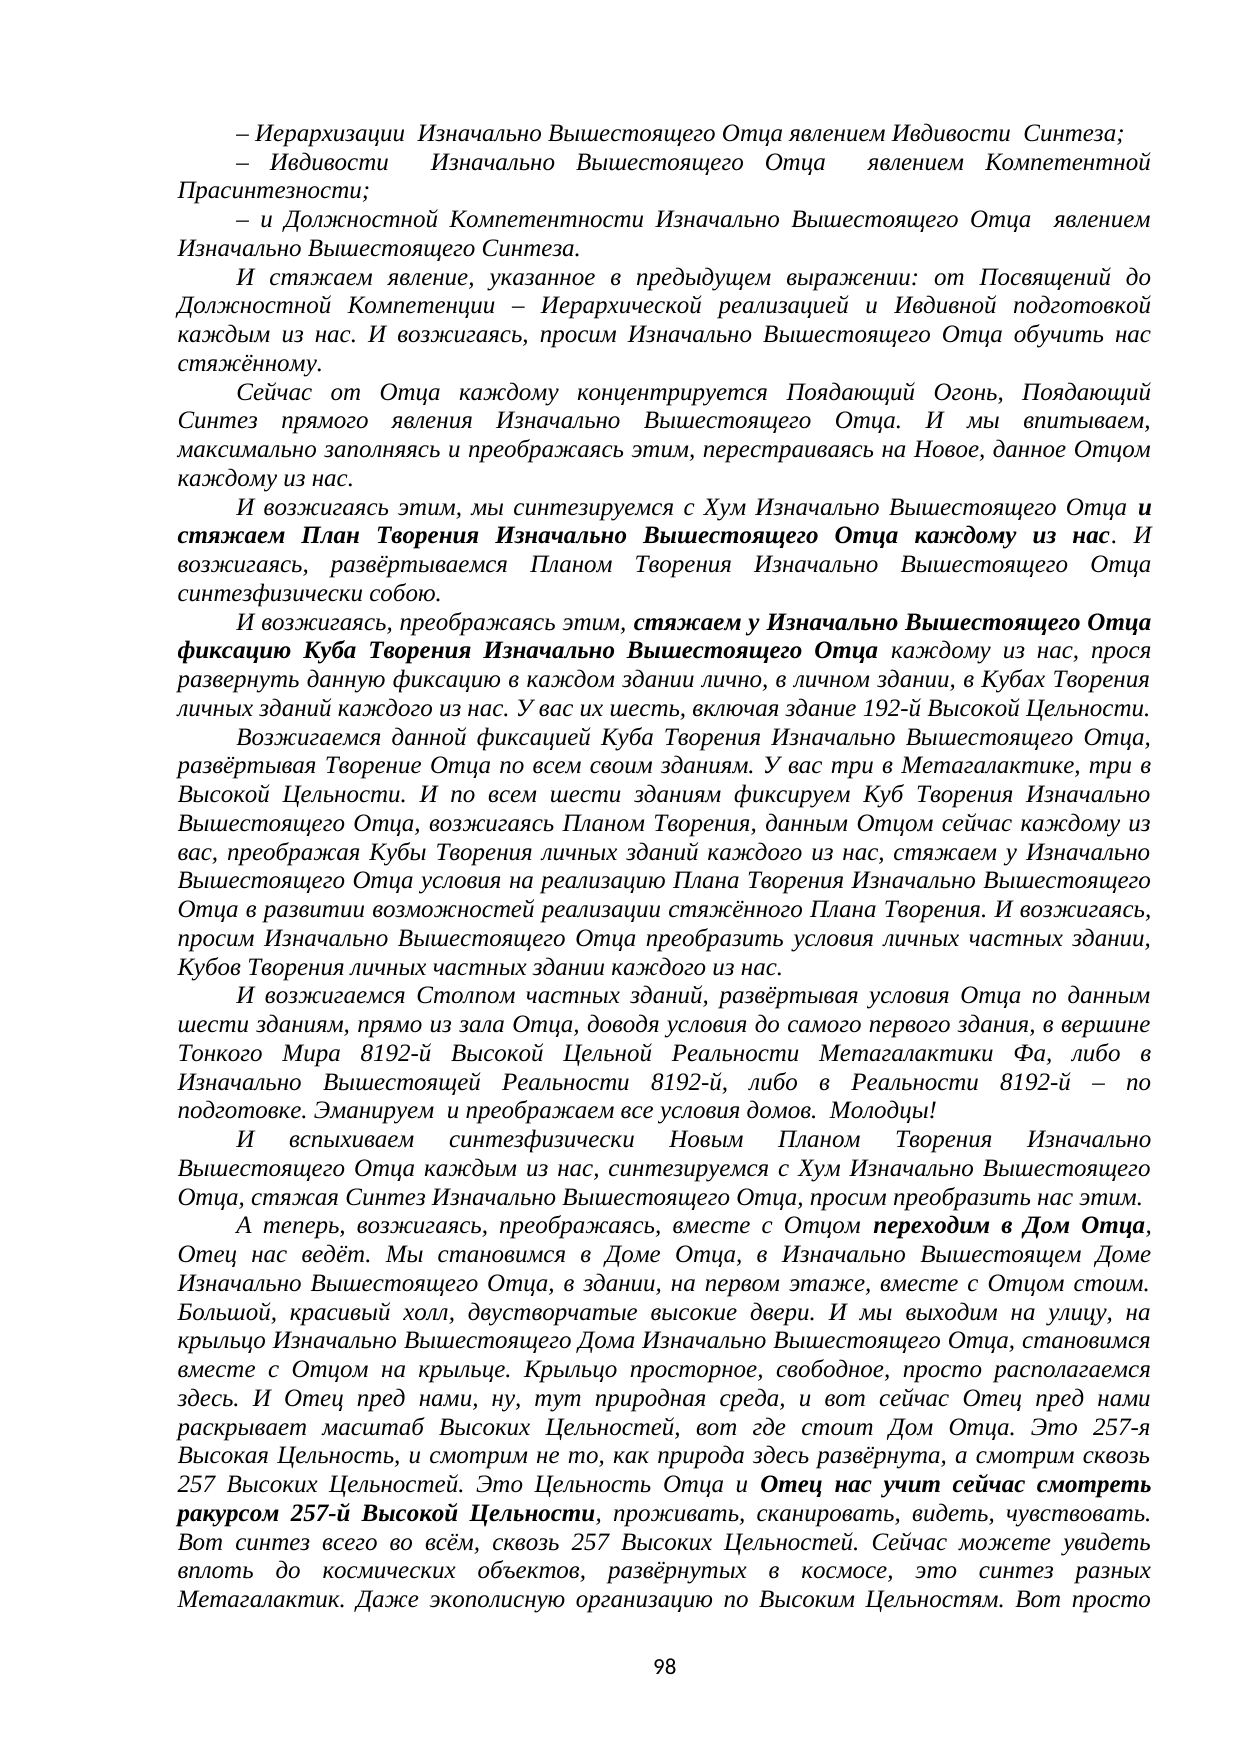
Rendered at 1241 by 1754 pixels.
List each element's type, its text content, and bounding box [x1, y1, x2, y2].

text Возжигаемся данной фиксацией Куба Творения Изначально Вышестоящего Отца, развёртывая Творение Отца по всем своим зданиям. У вас три в Метагалактике, три в Высокой Цельности. И по всем шести зданиям фиксируем Куб Творения Изначально Вышестоящего Отца, возжигаясь Планом Творения, данным Отцом сейчас каждому из вас, преображая Кубы Творения личных зданий каждого из нас, стяжаем у Изначально Вышестоящего Отца условия на реализацию Плана Творения Изначально Вышестоящего Отца в развитии возможностей реализации стяжённого Плана Творения. И возжигаясь, просим Изначально Вышестоящего Отца преобразить условия личных частных здании, Кубов Творения личных частных здании каждого из нас. [177, 722, 1152, 981]
text – Иерархизации Изначально Вышестоящего Отца явлением Ивдивости Синтеза; [177, 118, 1152, 147]
text – и Должностной Компетентности Изначально Вышестоящего Отца явлением Изначально Вышестоящего Синтеза. [177, 204, 1152, 262]
text И возжигаясь этим, мы синтезируемся с Хум Изначально Вышестоящего Отца и стяжаем План Творения Изначально Вышестоящего Отца каждому из нас. И возжигаясь, развёртываемся Планом Творения Изначально Вышестоящего Отца синтезфизически собою. [177, 492, 1152, 607]
text И возжигаемся Столпом частных зданий, развёртывая условия Отца по данным шести зданиям, прямо из зала Отца, доводя условия до самого первого здания, в вершине Тонкого Мира 8192-й Высокой Цельной Реальности Метагалактики Фа, либо в Изначально Вышестоящей Реальности 8192-й, либо в Реальности 8192-й – по подготовке. Эманируем и преображаем все условия домов. Молодцы! [177, 981, 1152, 1124]
text И возжигаясь, преображаясь этим, стяжаем у Изначально Вышестоящего Отца фиксацию Куба Творения Изначально Вышестоящего Отца каждому из нас, прося развернуть данную фиксацию в каждом здании лично, в личном здании, в Кубах Творения личных зданий каждого из нас. У вас их шесть, включая здание 192-й Высокой Цельности. [177, 607, 1152, 722]
text И вспыхиваем синтезфизически Новым Планом Творения Изначально Вышестоящего Отца каждым из нас, синтезируемся с Хум Изначально Вышестоящего Отца, стяжая Синтез Изначально Вышестоящего Отца, просим преобразить нас этим. [177, 1124, 1152, 1211]
text И стяжаем явление, указанное в предыдущем выражении: от Посвящений до Должностной Компетенции – Иерархической реализацией и Ивдивной подготовкой каждым из нас. И возжигаясь, просим Изначально Вышестоящего Отца обучить нас стяжённому. [177, 262, 1152, 377]
text – Ивдивости Изначально Вышестоящего Отца явлением Компетентной Прасинтезности; [177, 147, 1152, 204]
text Сейчас от Отца каждому концентрируется Поядающий Огонь, Поядающий Синтез прямого явления Изначально Вышестоящего Отца. И мы впитываем, максимально заполняясь и преображаясь этим, перестраиваясь на Новое, данное Отцом каждому из нас. [177, 377, 1152, 492]
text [177, 1211, 1152, 1613]
